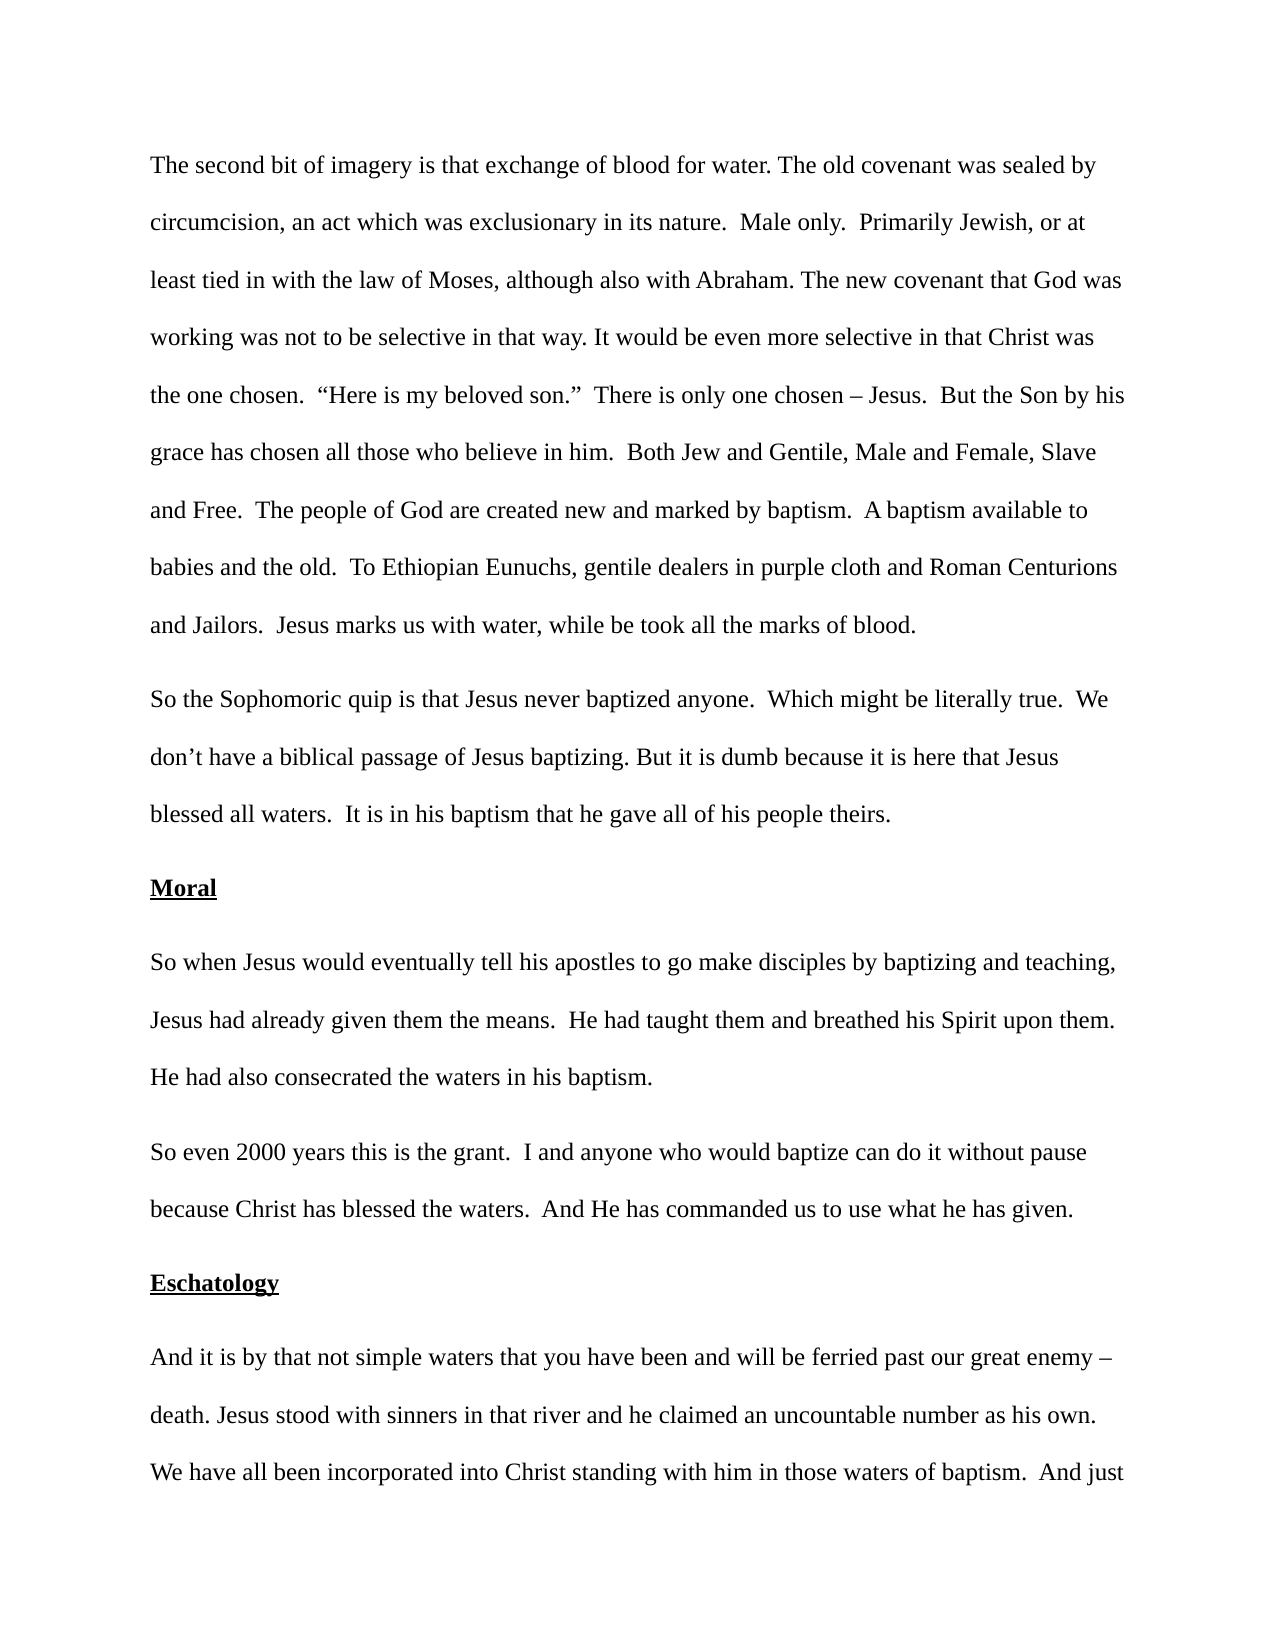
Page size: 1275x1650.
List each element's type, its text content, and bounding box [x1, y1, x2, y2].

text So when Jesus would eventually tell his apostles to go make disciples by baptizing and teaching, Jesus had already given them the means. He had taught them and breathed his Spirit upon them. He had also consecrated the waters in his baptism. [150, 947, 1125, 1091]
text Eschatology [150, 1268, 1125, 1297]
text So even 2000 years this is the grant. I and anyone who would baptize can do it without pause because Christ has blessed the waters. And He has commanded us to use what he has given. [150, 1137, 1125, 1223]
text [150, 1342, 1125, 1486]
text The second bit of imagery is that exchange of blood for water. The old covenant was sealed by circumcision, an act which was exclusionary in its nature. Male only. Primarily Jewish, or at least tied in with the law of Moses, although also with Abraham. The new covenant that God was working was not to be selective in that way. It would be even more selective in that Christ was the one chosen. “Here is my beloved son.” There is only one chosen – Jesus. But the Son by his grace has chosen all those who believe in him. Both Jew and Gentile, Male and Female, Slave and Free. The people of God are created new and marked by baptism. A baptism available to babies and the old. To Ethiopian Eunuchs, gentile dealers in purple cloth and Roman Centurions and Jailors. Jesus marks us with water, while be took all the marks of blood. [150, 150, 1125, 639]
text Moral [150, 873, 1125, 902]
text So the Sophomoric quip is that Jesus never baptized anyone. Which might be literally true. We don’t have a biblical passage of Jesus baptizing. But it is dumb because it is here that Jesus blessed all waters. It is in his baptism that he gave all of his people theirs. [150, 684, 1125, 828]
